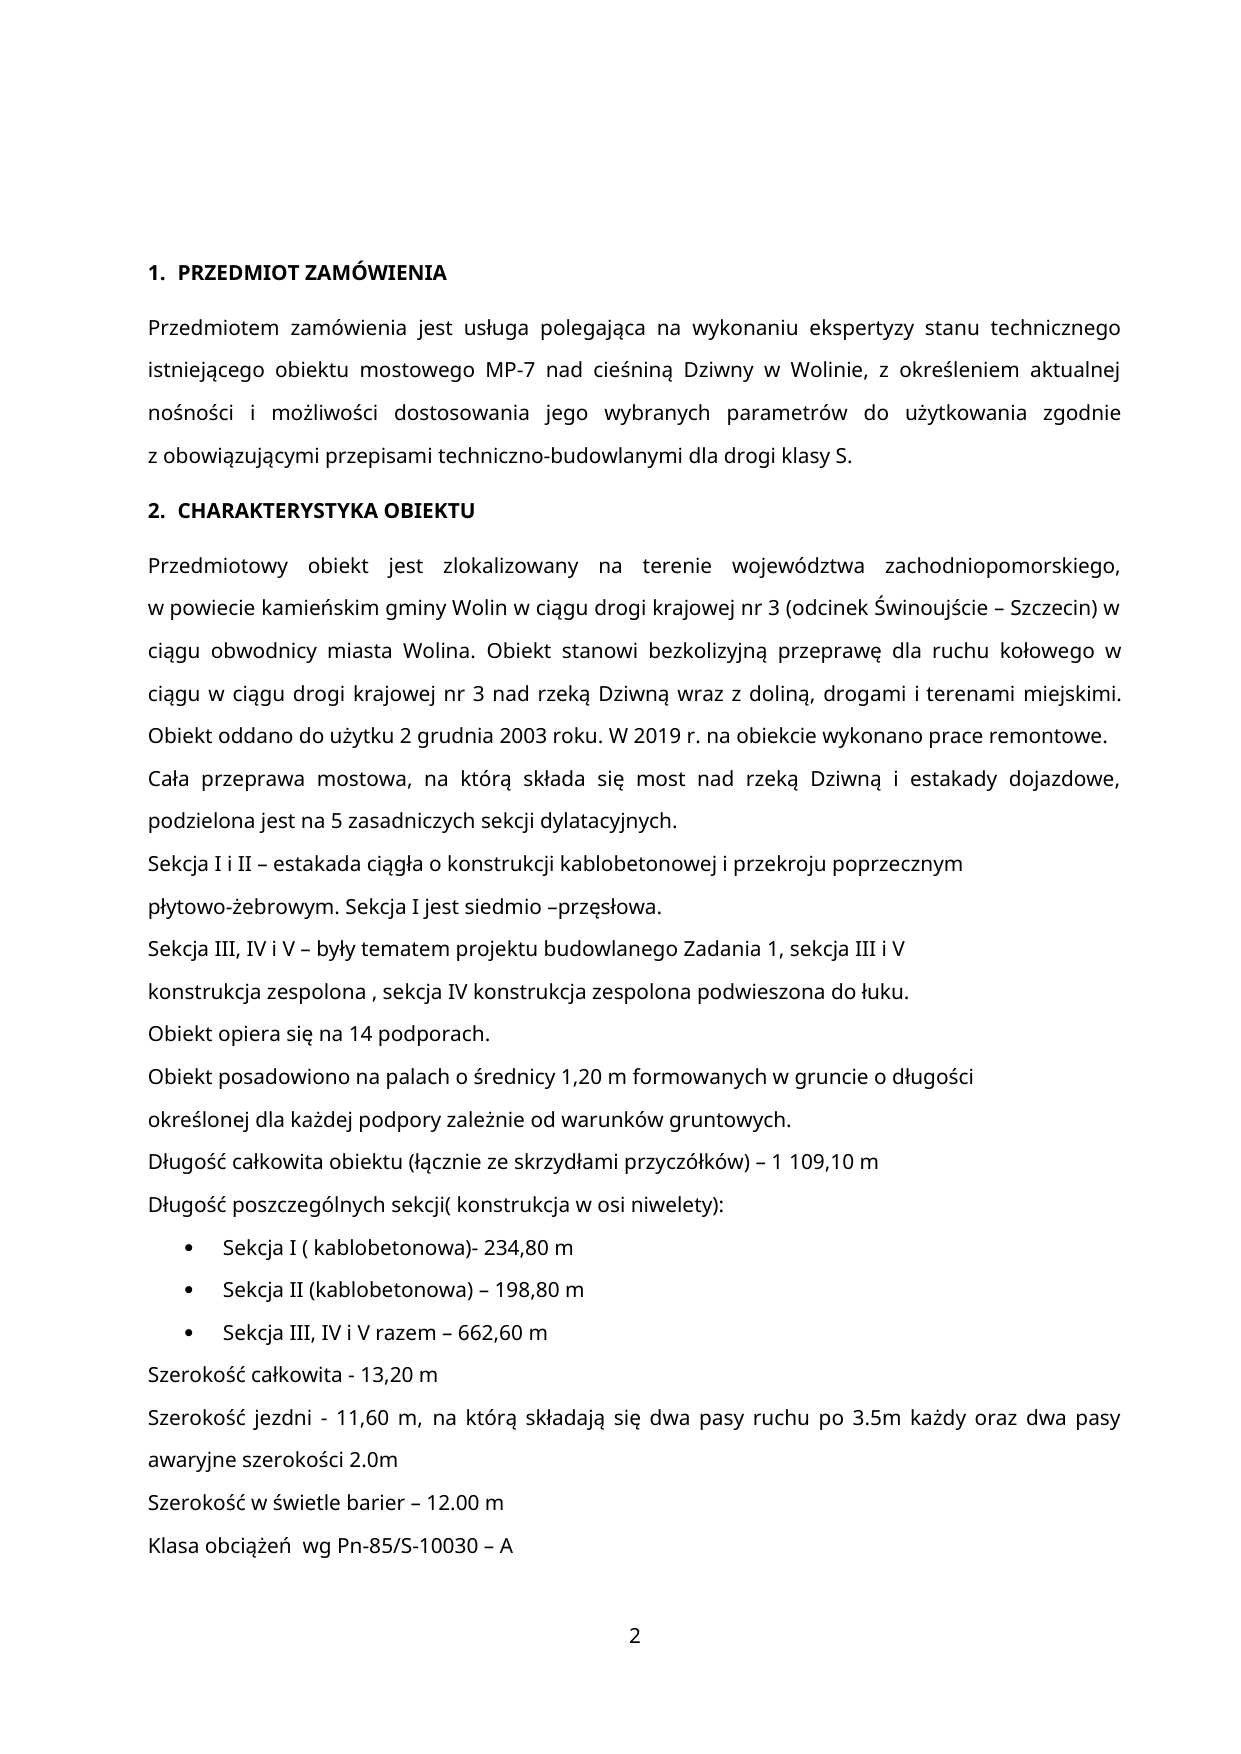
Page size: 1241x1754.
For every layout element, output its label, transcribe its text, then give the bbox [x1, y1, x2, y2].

text Szerokość całkowita - 13,20 m [148, 1360, 1122, 1389]
text Szerokość jezdni - 11,60 m, na którą składają się dwa pasy ruchu po 3.5m każdy oraz dwa pasy awaryjne szerokości 2.0m [148, 1403, 1122, 1474]
list Sekcja II (kablobetonowa) – 198,80 m [185, 1275, 1122, 1304]
text Cała przeprawa mostowa, na którą składa się most nad rzeką Dziwną i estakady dojazdowe, podzielona jest na 5 zasadniczych sekcji dylatacyjnych. [148, 764, 1122, 835]
list Sekcja I ( kablobetonowa)- 234,80 m [185, 1233, 1122, 1261]
text Długość poszczególnych sekcji( konstrukcja w osi niwelety): [148, 1190, 1122, 1218]
list Charakterystyka obiektu [148, 496, 1122, 524]
text konstrukcja zespolona , sekcja IV konstrukcja zespolona podwieszona do łuku. [148, 977, 1122, 1005]
text Sekcja III, IV i V – były tematem projektu budowlanego Zadania 1, sekcja III i V [148, 934, 1122, 963]
text Przedmiotem zamówienia jest usługa polegająca na wykonaniu ekspertyzy stanu technicznego istniejącego obiektu mostowego MP-7 nad cieśniną Dziwny w Wolinie, z określeniem aktualnej nośności i możliwości dostosowania jego wybranych parametrów do użytkowania zgodnie z obowiązującymi przepisami techniczno-budowlanymi dla drogi klasy S. [148, 313, 1122, 469]
list Przedmiot zamówienia [148, 258, 1122, 286]
list Sekcja III, IV i V razem – 662,60 m [185, 1318, 1122, 1346]
text Klasa obciążeń wg Pn-85/S-10030 – A [148, 1531, 1122, 1559]
text płytowo-żebrowym. Sekcja I jest siedmio –przęsłowa. [148, 892, 1122, 920]
text określonej dla każdej podpory zależnie od warunków gruntowych. [148, 1105, 1122, 1133]
text Obiekt posadowiono na palach o średnicy 1,20 m formowanych w gruncie o długości [148, 1062, 1122, 1091]
text Długość całkowita obiektu (łącznie ze skrzydłami przyczółków) – 1 109,10 m [148, 1147, 1122, 1176]
text Obiekt opiera się na 14 podporach. [148, 1019, 1122, 1048]
text Szerokość w świetle barier – 12.00 m [148, 1488, 1122, 1517]
text Przedmiotowy obiekt jest zlokalizowany na terenie województwa zachodniopomorskiego, w powiecie kamieńskim gminy Wolin w ciągu drogi krajowej nr 3 (odcinek Świnoujście – Szczecin) w ciągu obwodnicy miasta Wolina. Obiekt stanowi bezkolizyjną przeprawę dla ruchu kołowego w ciągu w ciągu drogi krajowej nr 3 nad rzeką Dziwną wraz z doliną, drogami i terenami miejskimi. Obiekt oddano do użytku 2 grudnia 2003 roku. W 2019 r. na obiekcie wykonano prace remontowe. [148, 551, 1122, 750]
text Sekcja I i II – estakada ciągła o konstrukcji kablobetonowej i przekroju poprzecznym [148, 849, 1122, 878]
